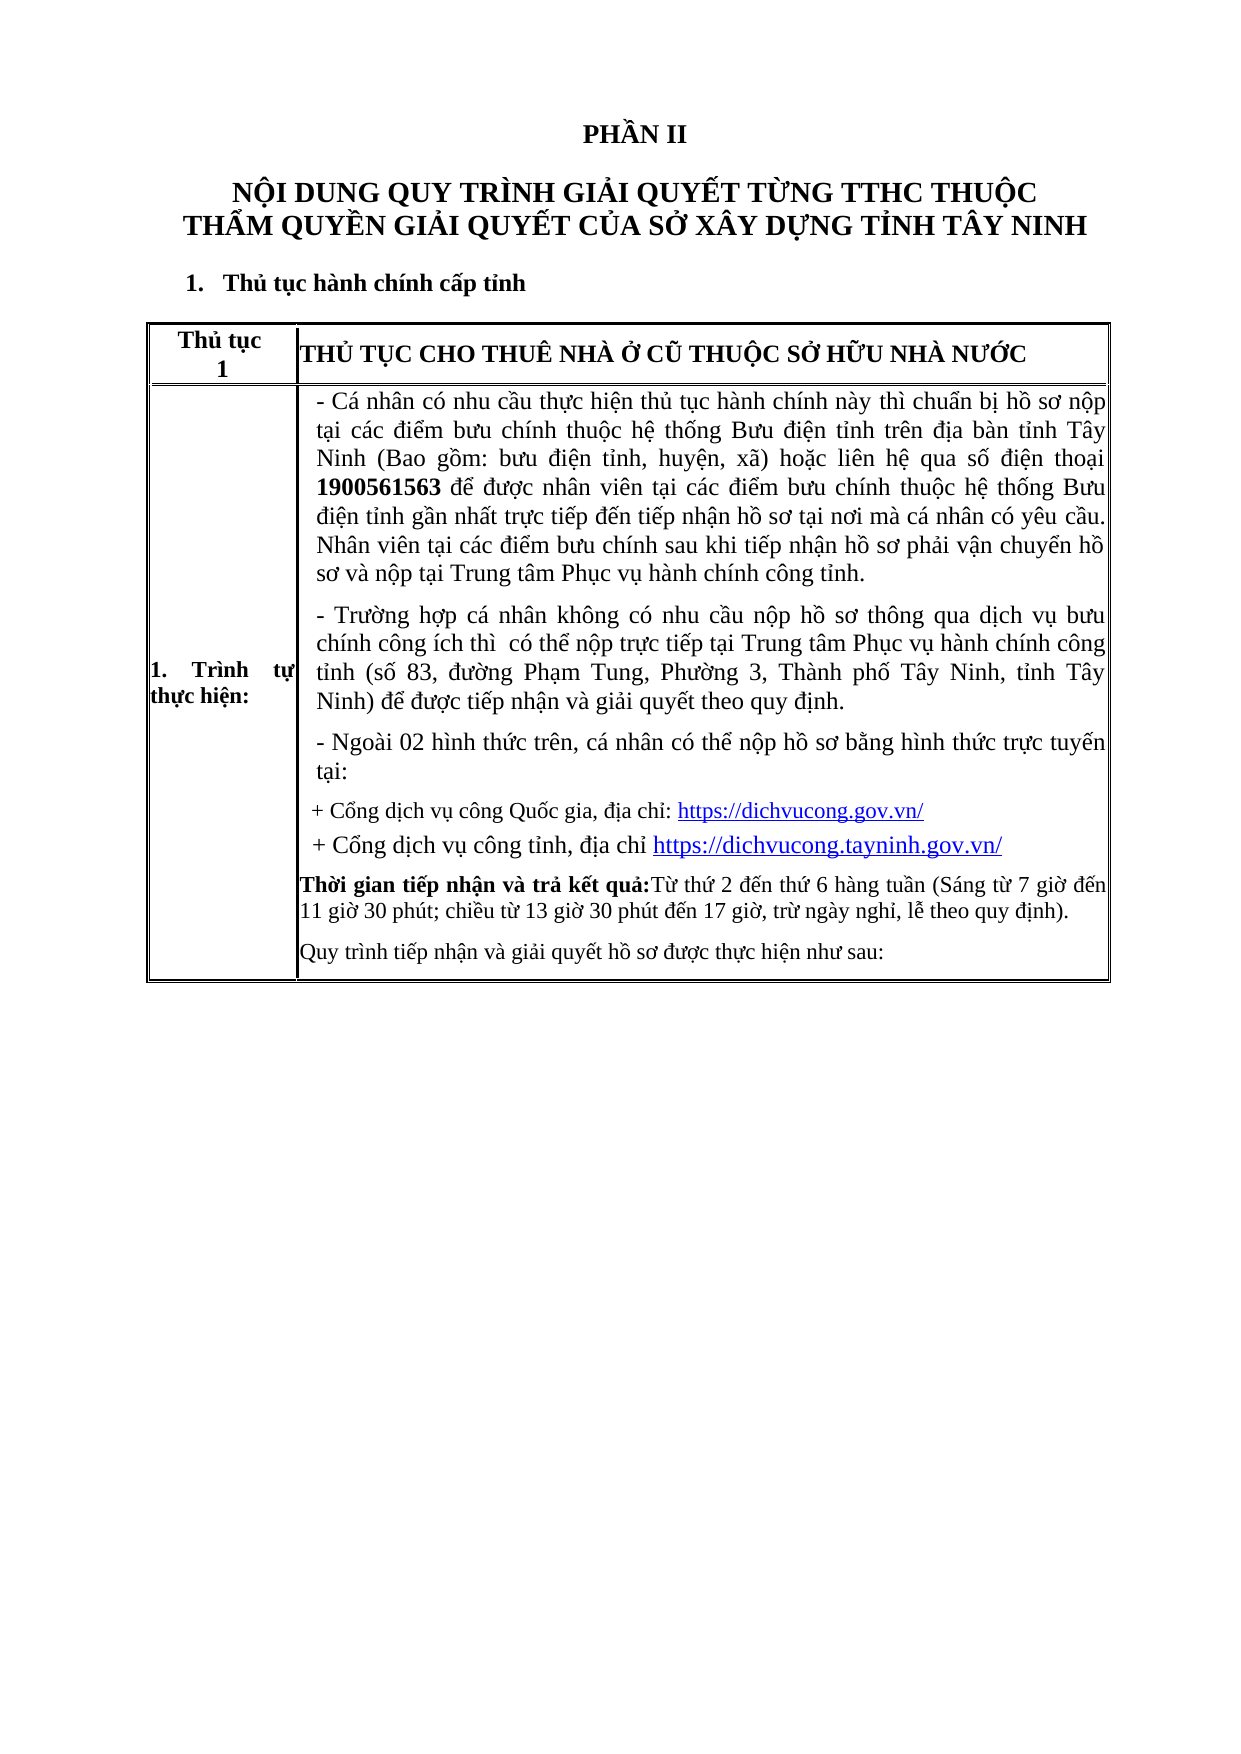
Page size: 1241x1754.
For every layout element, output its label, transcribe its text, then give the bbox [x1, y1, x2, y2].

text NỘI DUNG QUY TRÌNH GIẢI QUYẾT TỪNG TTHC THUỘC [148, 175, 1122, 208]
table_header THỦ TỤC CHO THUÊ NHÀ Ở CŨ THUỘC SỞ HỮU NHÀ NƯỚC [297, 325, 1108, 383]
text PHẦN II [148, 118, 1122, 149]
list Thủ tục hành chính cấp tỉnh [185, 268, 1122, 297]
table_cell 1. Trình tự thực hiện: [148, 383, 297, 979]
table_header Thủ tục 1 [150, 324, 297, 383]
text THẨM QUYỀN GIẢI QUYẾT CỦA SỞ XÂY DỰNG TỈNH TÂY NINH [148, 208, 1122, 242]
table_cell - Cá nhân có nhu cầu thực hiện thủ tục hành chính này thì chuẩn bị hồ sơ nộp tại các điểm bưu chính thuộc hệ thống Bưu điện tỉnh trên địa bàn tỉnh Tây Ninh (Bao gồm: bưu điện tỉnh, huyện, xã) hoặc liên hệ qua số điện thoại 1900561563 để được nhân viên tại các điểm bưu chính thuộc hệ thống Bưu điện tỉnh gần nhất trực tiếp đến tiếp nhận hồ sơ tại nơi mà cá nhân có yêu cầu. Nhân viên tại các điểm bưu chính sau khi tiếp nhận hồ sơ phải vận chuyển hồ sơ và nộp tại Trung tâm Phục vụ hành chính công tỉnh. - Trường hợp cá nhân không có nhu cầu nộp hồ sơ thông qua dịch vụ bưu chính công ích thì có thể nộp trực tiếp tại Trung tâm Phục vụ hành chính công tỉnh (số 83, đường Phạm Tung, Phường 3, Thành phố Tây Ninh, tỉnh Tây Ninh) để được tiếp nhận và giải quyết theo quy định. - Ngoài 02 hình thức trên, cá nhân có thể nộp hồ sơ bằng hình thức trực tuyến tại: + Cổng dịch vụ công Quốc gia, địa chỉ: https://dichvucong.gov.vn/ + Cổng dịch vụ công tỉnh, địa chỉ https://dichvucong.tayninh.gov.vn/ Thời gian tiếp nhận và trả kết quả:Từ thứ 2 đến thứ 6 hàng tuần (Sáng từ 7 giờ đến 11 giờ 30 phút; chiều từ 13 giờ 30 phút đến 17 giờ, trừ ngày nghỉ, lễ theo quy định). Quy trình tiếp nhận và giải quyết hồ sơ được thực hiện như sau: [297, 383, 1109, 979]
